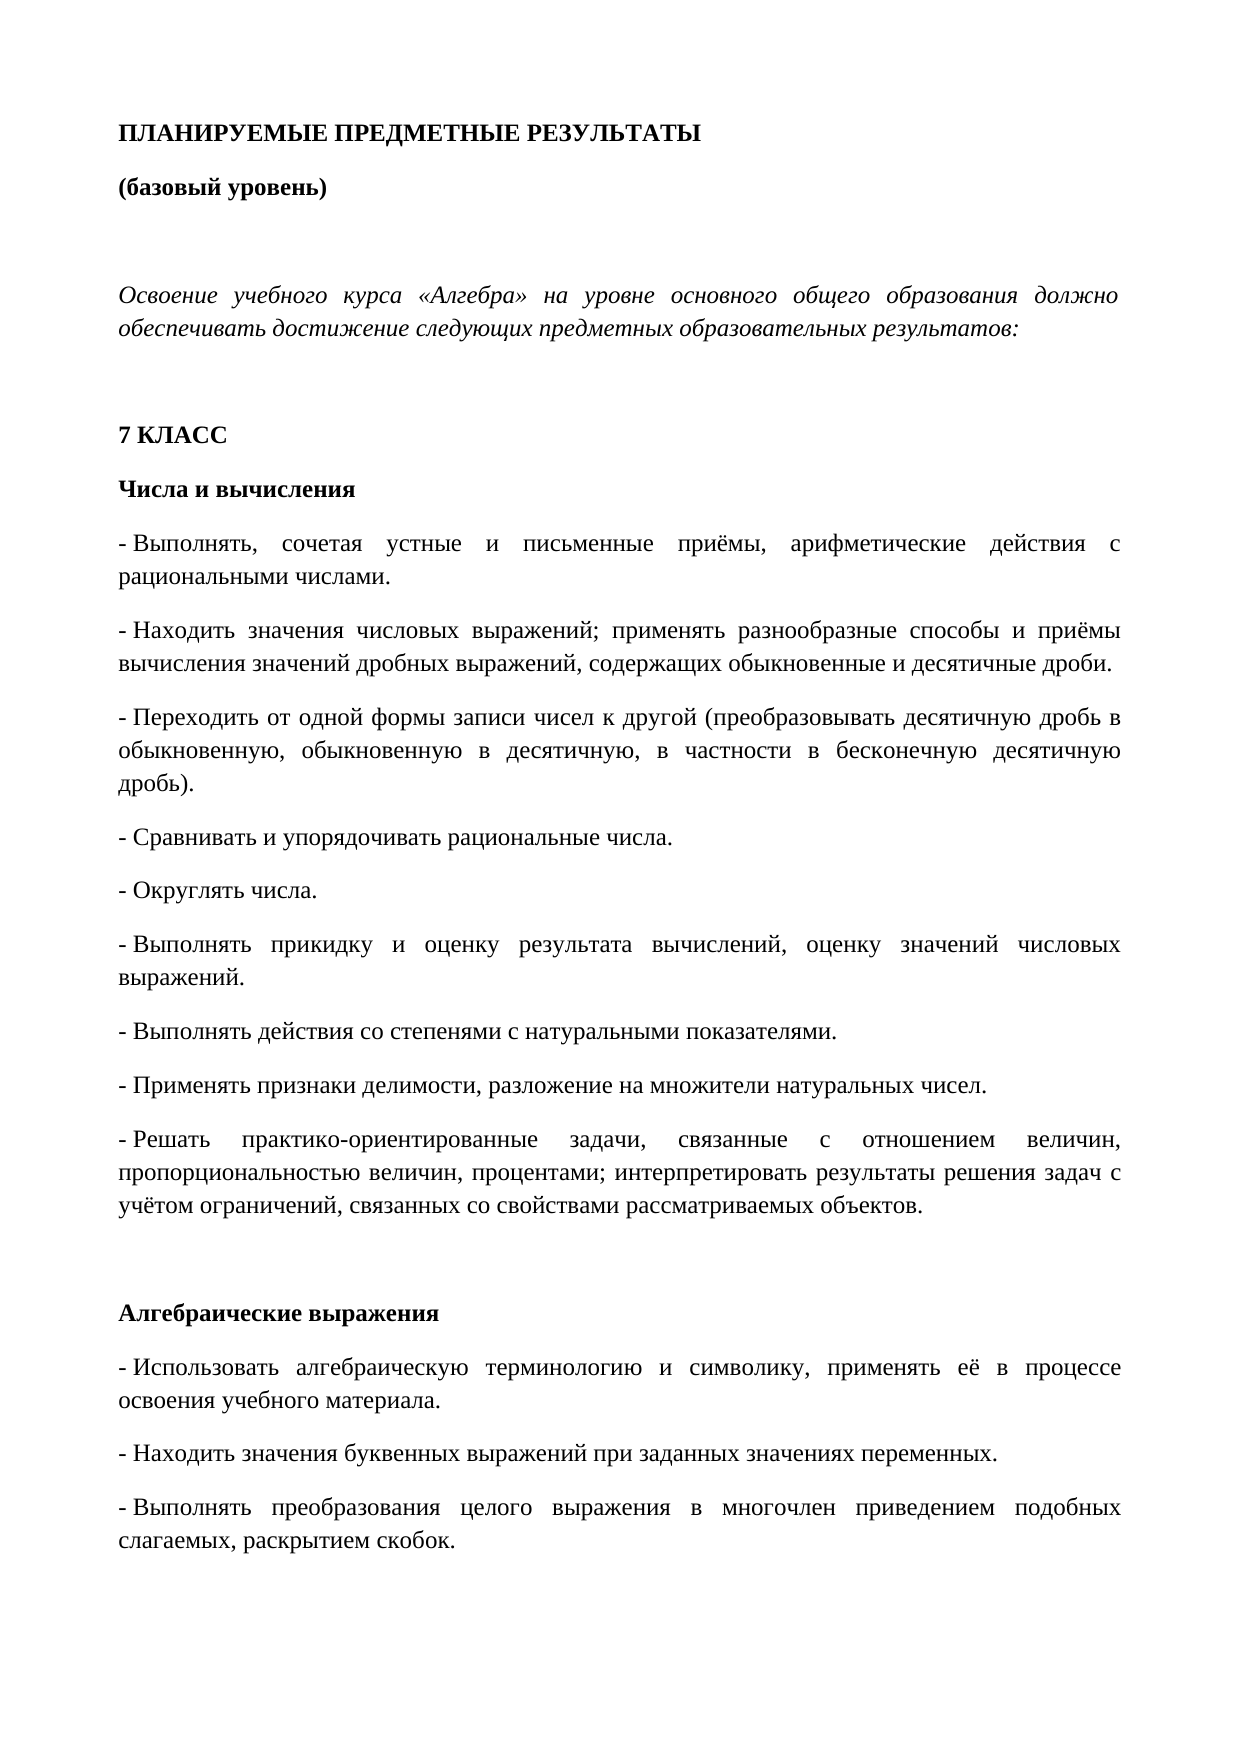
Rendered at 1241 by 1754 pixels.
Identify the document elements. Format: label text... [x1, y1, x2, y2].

text - Выполнять преобразования целого выражения в многочлен приведением подобных слагаемых, раскрытием скобок. [118, 1492, 1122, 1554]
text Освоение учебного курса «Алгебра» на уровне основного общего образования должно обеспечивать достижение следующих предметных образовательных результатов: [118, 280, 1122, 341]
text Алгебраические выражения [118, 1298, 1122, 1327]
text - Находить значения буквенных выражений при заданных значениях переменных. [118, 1438, 1122, 1467]
text ПЛАНИРУЕМЫЕ ПРЕДМЕТНЫЕ РЕЗУЛЬТАТЫ [118, 118, 1122, 147]
text - Применять признаки делимости, разложение на множители натуральных чисел. [118, 1070, 1122, 1099]
text - Находить значения числовых выражений; применять разнообразные способы и приёмы вычисления значений дробных выражений, содержащих обыкновенные и десятичные дроби. [118, 615, 1122, 677]
text Числа и вычисления [118, 474, 1122, 503]
text - Округлять числа. [118, 876, 1122, 904]
text 7 КЛАСС [118, 420, 1122, 449]
text - Выполнять прикидку и оценку результата вычислений, оценку значений числовых выражений. [118, 929, 1122, 991]
text - Переходить от одной формы записи чисел к другой (преобразовывать десятичную дробь в обыкновенную, обыкновенную в десятичную, в частности в бесконечную десятичную дробь). [118, 702, 1122, 797]
text - Сравнивать и упорядочивать рациональные числа. [118, 822, 1122, 851]
text - Выполнять действия со степенями с натуральными показателями. [118, 1016, 1122, 1045]
text (базовый уровень) [118, 172, 1122, 201]
text - Решать практико-ориентированные задачи, связанные с отношением величин, пропорциональностью величин, процентами; интерпретировать результаты решения задач с учётом ограничений, связанных со свойствами рассматриваемых объектов. [118, 1124, 1122, 1219]
text - Использовать алгебраическую терминологию и символику, применять её в процессе освоения учебного материала. [118, 1352, 1122, 1413]
text - Выполнять, сочетая устные и письменные приёмы, арифметические действия с рациональными числами. [118, 528, 1122, 590]
